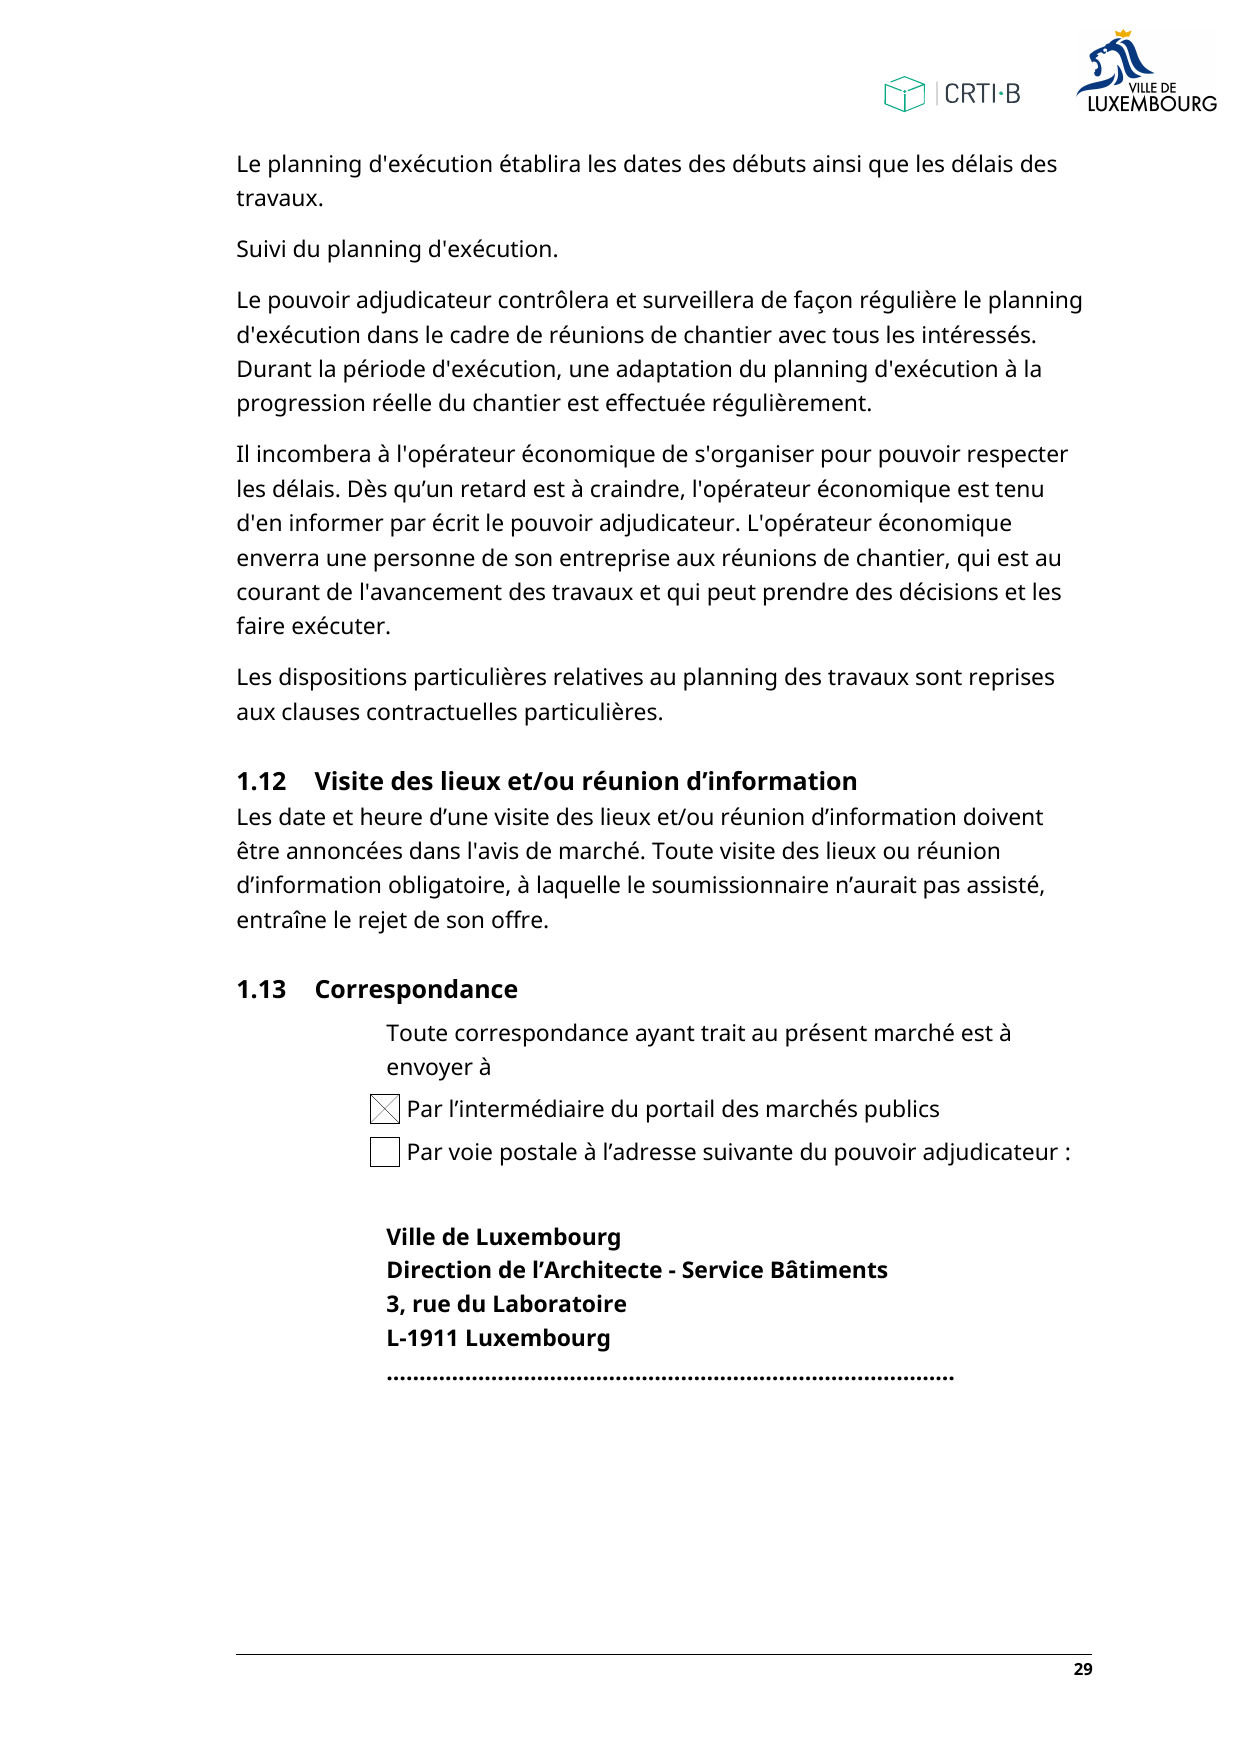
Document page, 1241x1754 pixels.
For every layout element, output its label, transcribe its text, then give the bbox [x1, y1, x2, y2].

list Correspondance [236, 972, 1092, 1006]
text Le planning d'exécution établira les dates des débuts ainsi que les délais des travaux. [236, 148, 1092, 213]
text Il incombera à l'opérateur économique de s'organiser pour pouvoir respecter les délais. Dès qu’un retard est à craindre, l'opérateur économique est tenu d'en informer par écrit le pouvoir adjudicateur. L'opérateur économique enverra une personne de son entreprise aux réunions de chantier, qui est au courant de l'avancement des travaux et qui peut prendre des décisions et les faire exécuter. [236, 438, 1092, 641]
text Toute correspondance ayant trait au présent marché est à envoyer à [386, 1017, 1092, 1082]
list Par l’intermédiaire du portail des marchés publics [369, 1093, 1092, 1124]
text Suivi du planning d'exécution. [236, 233, 1092, 264]
text Ville de Luxembourg Direction de l’Architecte - Service Bâtiments 3, rue du Laboratoire L-1911 Luxembourg …………………………………………………………………………… [386, 1221, 1092, 1421]
text Les dispositions particulières relatives au planning des travaux sont reprises aux clauses contractuelles particulières. [236, 661, 1092, 727]
list Par voie postale à l’adresse suivante du pouvoir adjudicateur : [369, 1136, 1092, 1167]
list Visite des lieux et/ou réunion d’information [236, 763, 1092, 797]
text Les date et heure d’une visite des lieux et/ou réunion d’information doivent être annoncées dans l'avis de marché. Toute visite des lieux ou réunion d’information obligatoire, à laquelle le soumissionnaire n’aurait pas assisté, entraîne le rejet de son offre. [236, 801, 1092, 935]
text Le pouvoir adjudicateur contrôlera et surveillera de façon régulière le planning d'exécution dans le cadre de réunions de chantier avec tous les intéressés. Durant la période d'exécution, une adaptation du planning d'exécution à la progression réelle du chantier est effectuée régulièrement. [236, 284, 1092, 418]
picture [1076, 29, 1217, 112]
